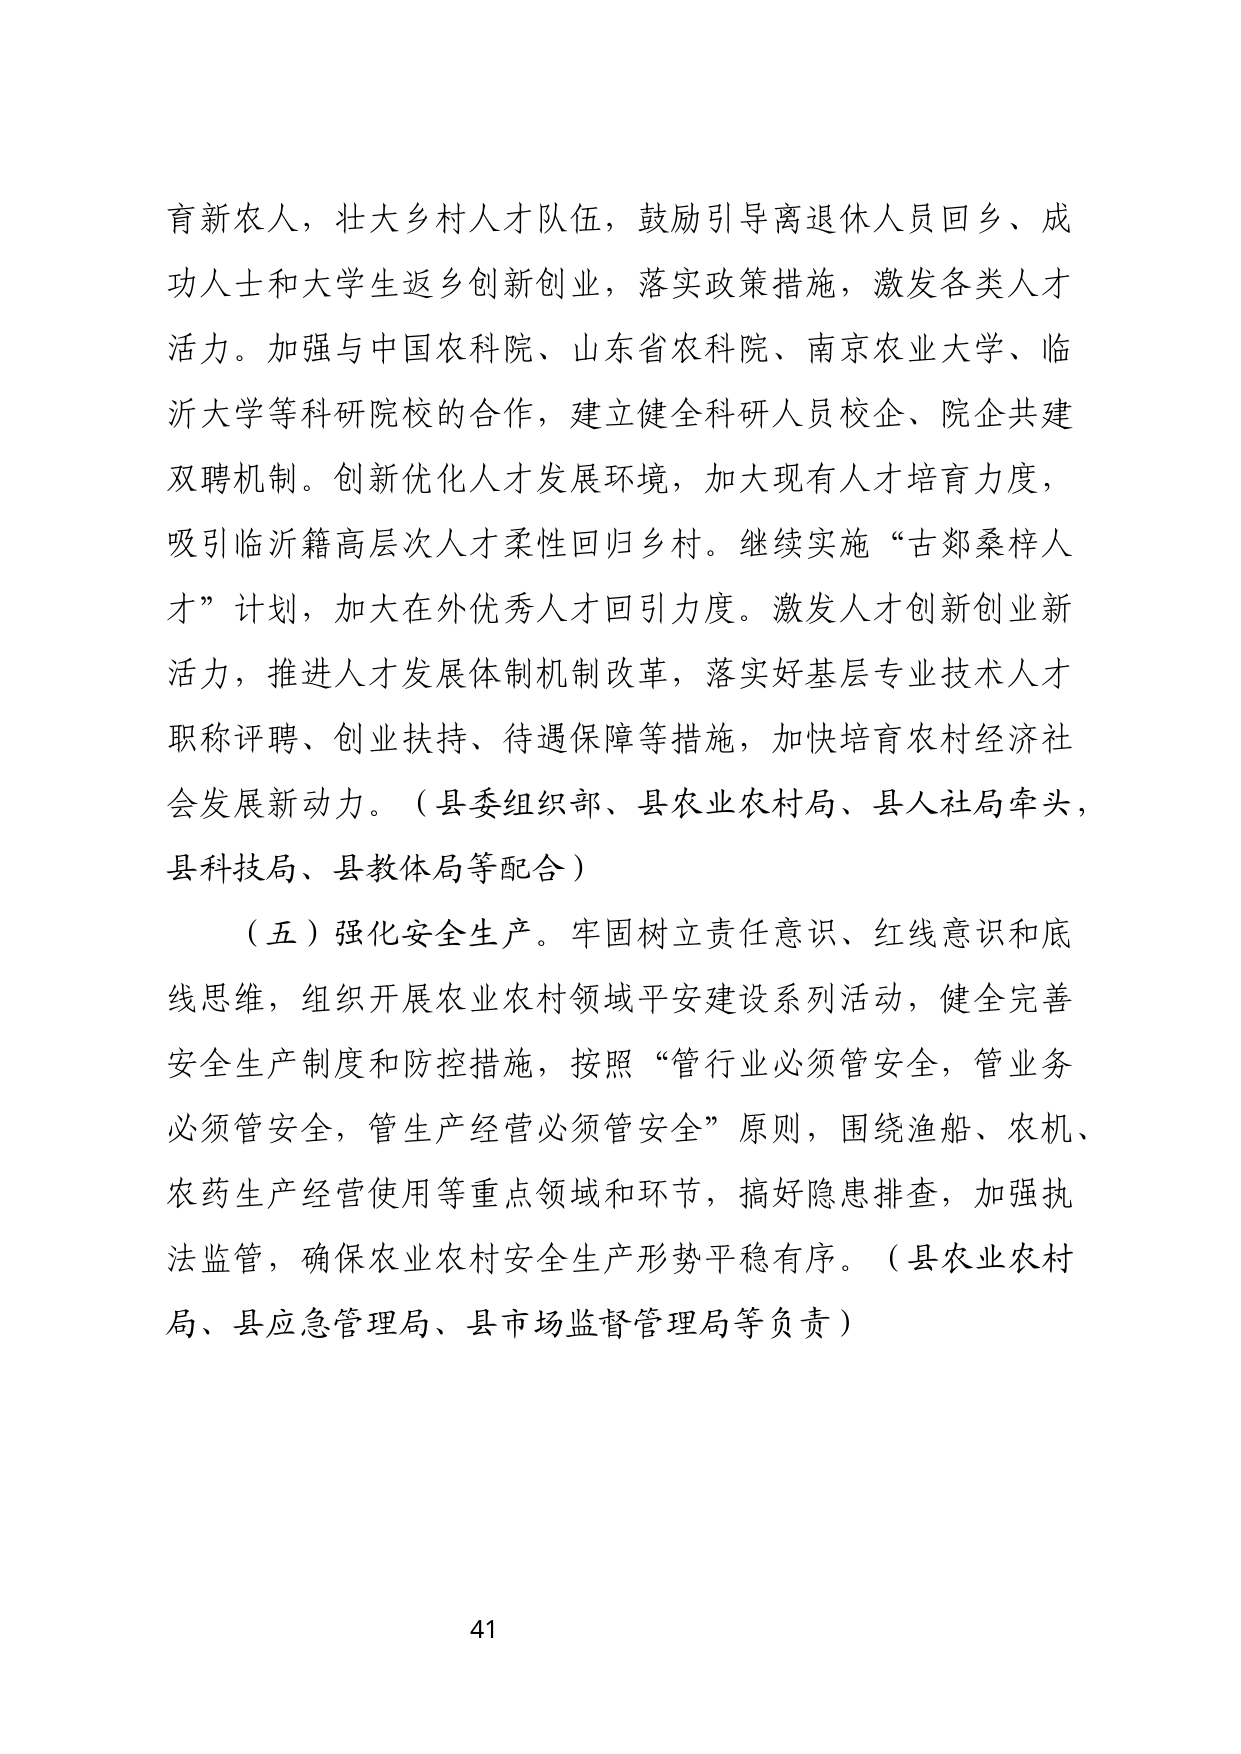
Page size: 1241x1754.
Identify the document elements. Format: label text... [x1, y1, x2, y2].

text （五）强化安全生产。牢固树立责任意识、红线意识和底线思维，组织开展农业农村领域平安建设系列活动，健全完善安全生产制度和防控措施，按照“管行业必须管安全，管业务必须管安全，管生产经营必须管安全”原则，围绕渔船、农机、农药生产经营使用等重点领域和环节，搞好隐患排查，加强执法监管，确保农业农村安全生产形势平稳有序。（县农业农村局、县应急管理局、县市场监督管理局等负责） [165, 899, 1075, 1354]
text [165, 184, 1075, 899]
